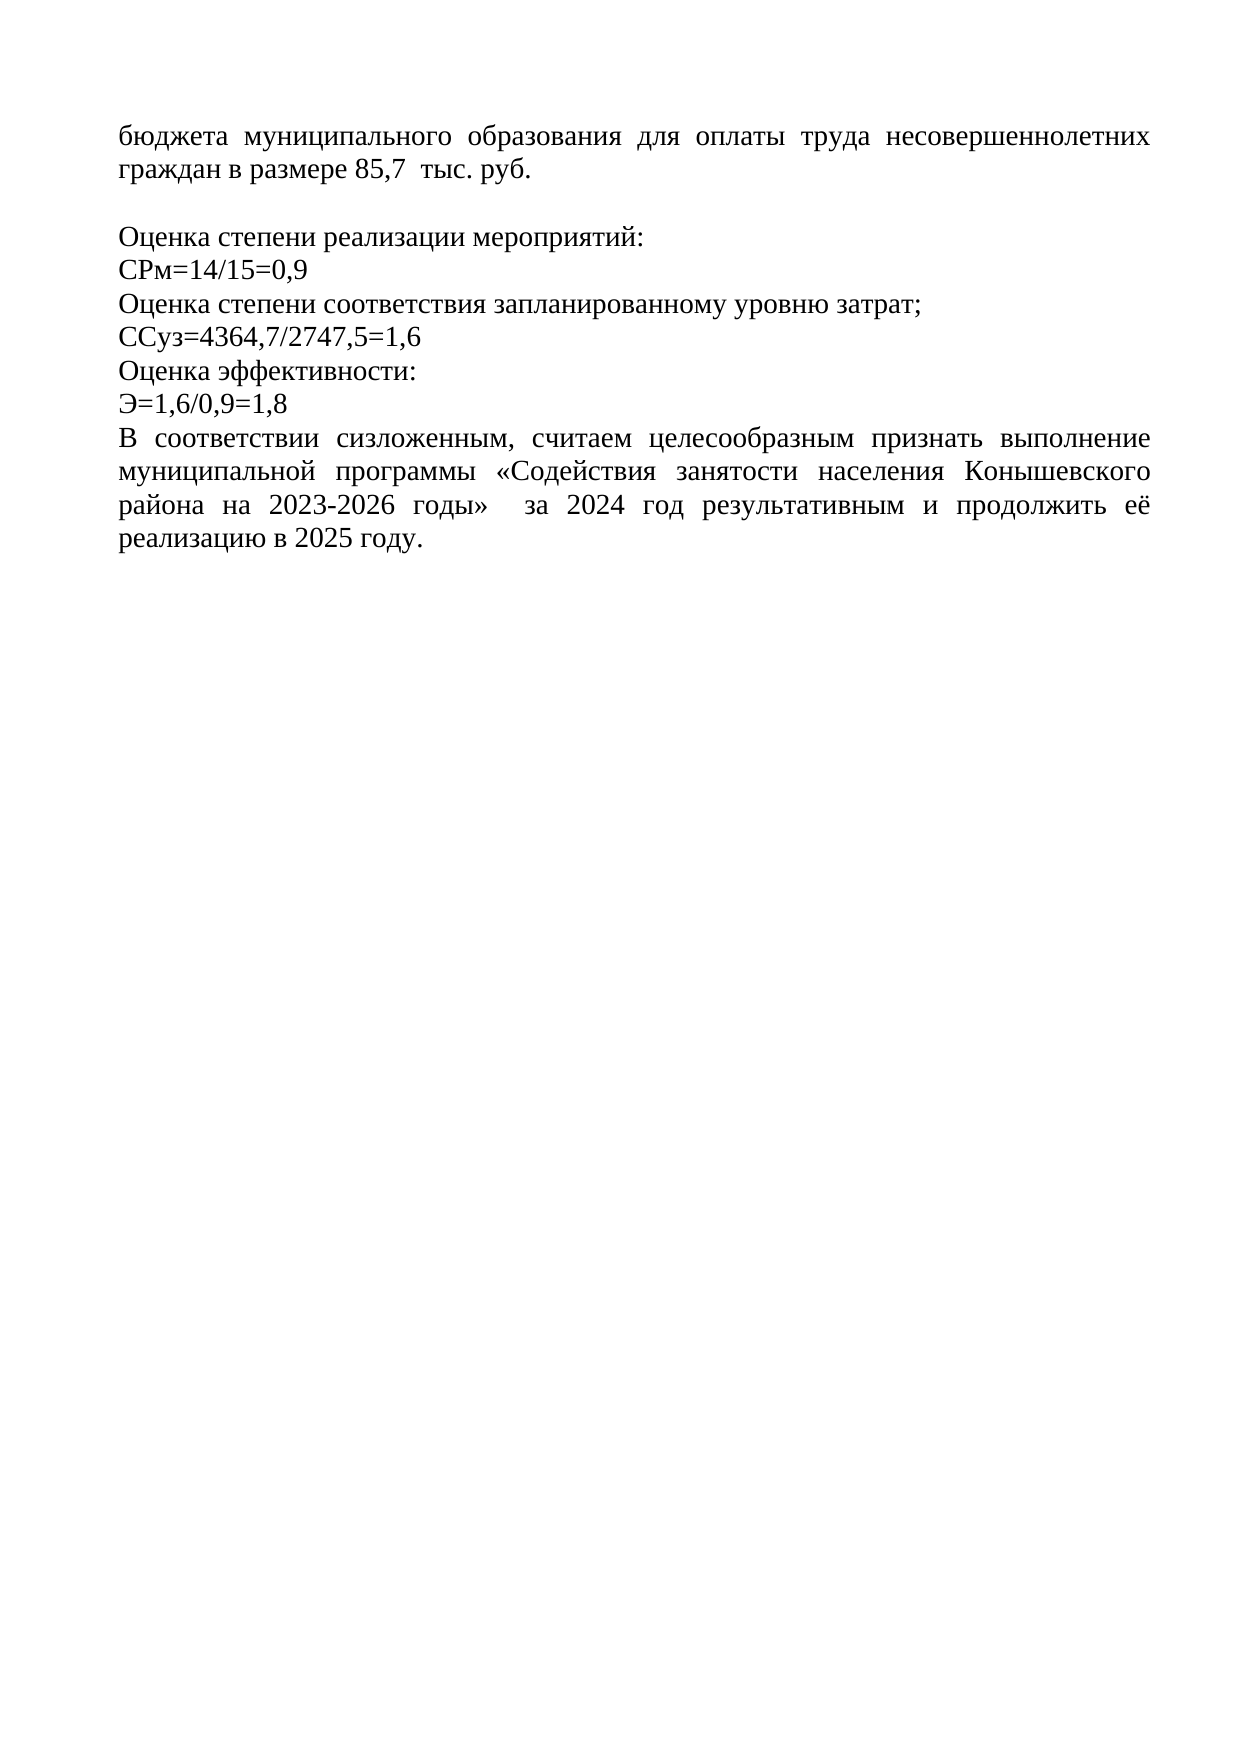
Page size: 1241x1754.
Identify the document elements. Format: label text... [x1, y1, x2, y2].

text Оценка степени реализации мероприятий: [118, 219, 1152, 252]
text В соответствии сизложенным, считаем целесообразным признать выполнение муниципальной программы «Содействия занятости населения Конышевского района на 2023-2026 годы» за 2024 год результативным и продолжить её реализацию в 2025 году. [118, 420, 1152, 554]
text ССуз=4364,7/2747,5=1,6 [118, 319, 1152, 353]
text Оценка степени соответствия запланированному уровню затрат; [118, 286, 1152, 319]
text Оценка эффективности: [118, 353, 1152, 386]
text СРм=14/15=0,9 [118, 252, 1152, 286]
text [118, 118, 1152, 185]
text Э=1,6/0,9=1,8 [118, 386, 1152, 420]
